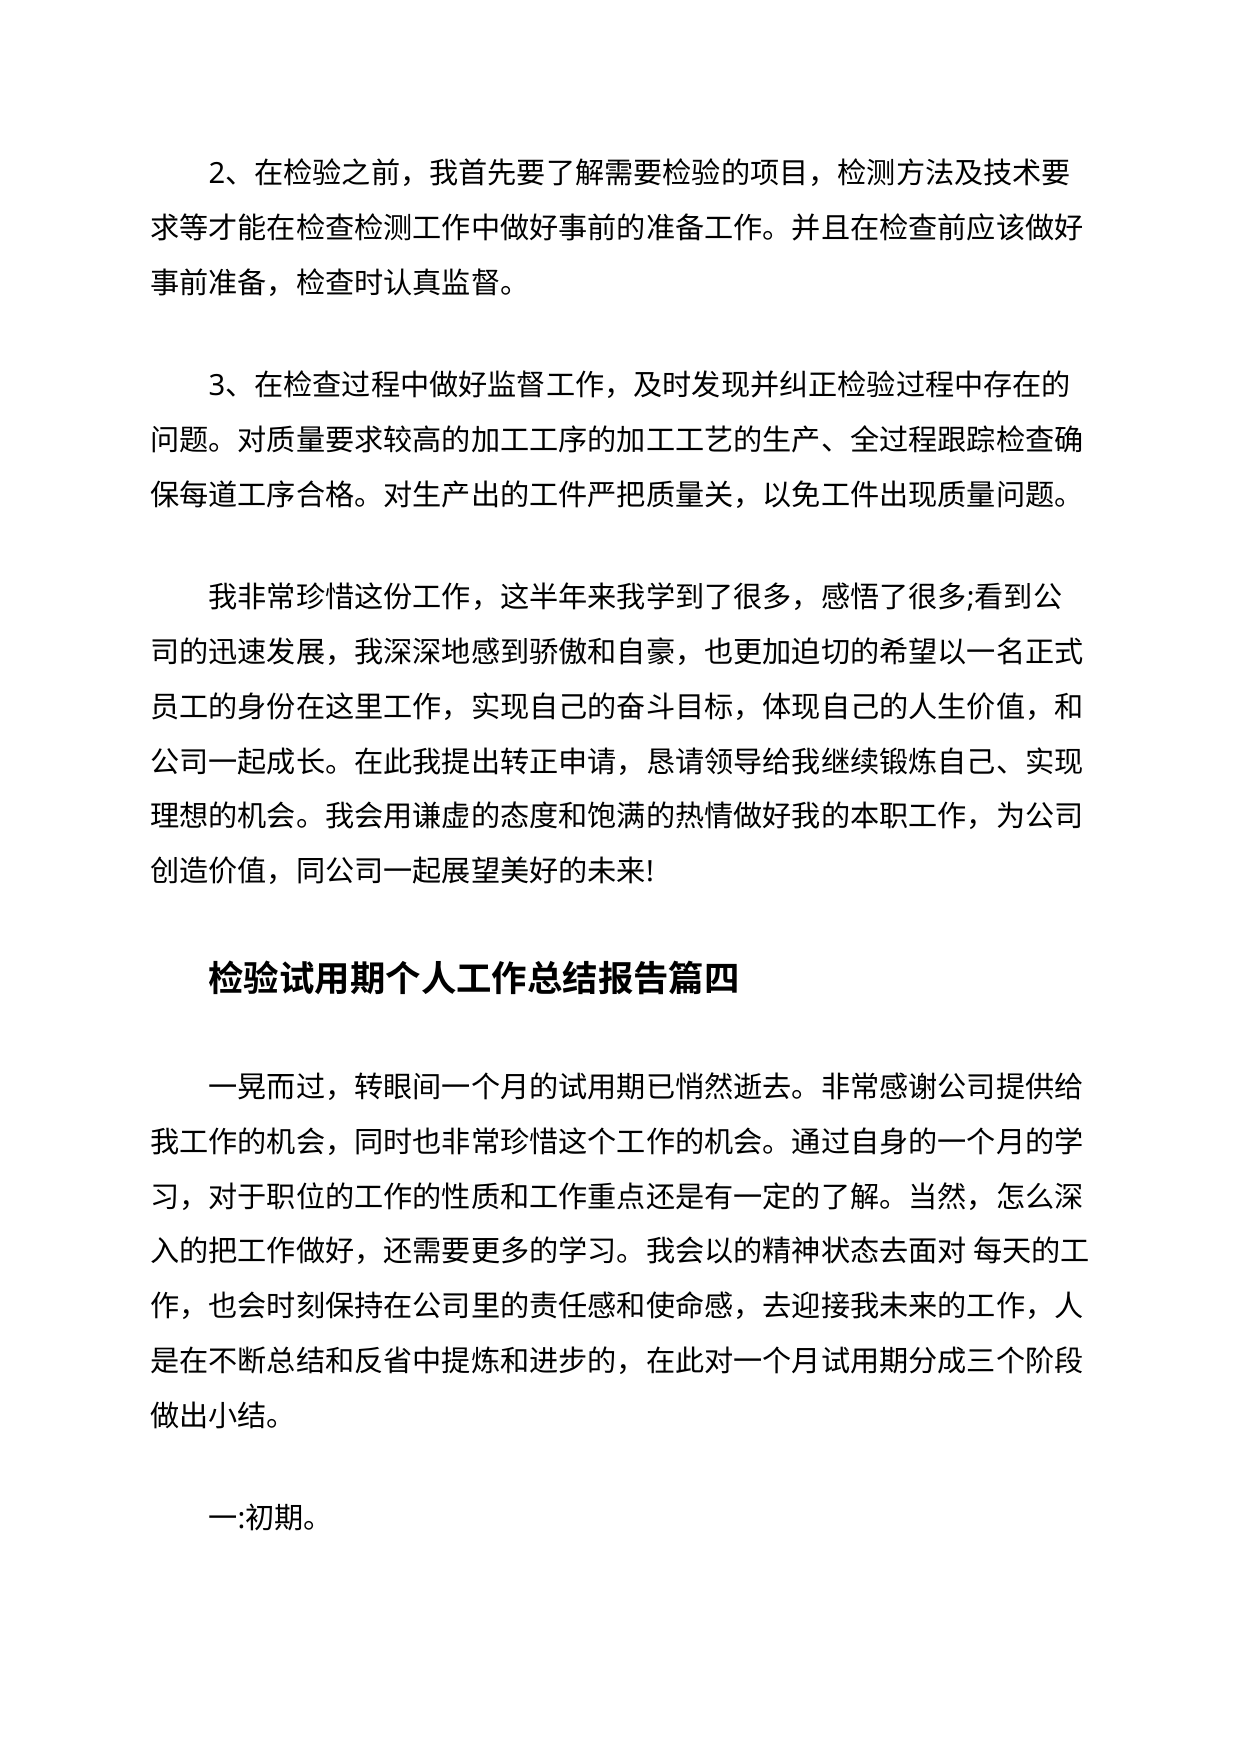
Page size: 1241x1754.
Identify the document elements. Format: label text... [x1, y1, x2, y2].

text 我非常珍惜这份工作，这半年来我学到了很多，感悟了很多;看到公司的迅速发展，我深深地感到骄傲和自豪，也更加迫切的希望以一名正式员工的身份在这里工作，实现自己的奋斗目标，体现自己的人生价值，和公司一起成长。在此我提出转正申请，恳请领导给我继续锻炼自己、实现理想的机会。我会用谦虚的态度和饱满的热情做好我的本职工作，为公司创造价值，同公司一起展望美好的未来! [150, 573, 1090, 890]
text 3、在检查过程中做好监督工作，及时发现并纠正检验过程中存在的问题。对质量要求较高的加工工序的加工工艺的生产、全过程跟踪检查确保每道工序合格。对生产出的工件严把质量关，以免工件出现质量问题。 [150, 362, 1090, 514]
text 一:初期。 [150, 1494, 1090, 1537]
text 检验试用期个人工作总结报告篇四 [150, 950, 1090, 1001]
text 2、在检验之前，我首先要了解需要检验的项目，检测方法及技术要求等才能在检查检测工作中做好事前的准备工作。并且在检查前应该做好事前准备，检查时认真监督。 [150, 150, 1090, 302]
text 一晃而过，转眼间一个月的试用期已悄然逝去。非常感谢公司提供给我工作的机会，同时也非常珍惜这个工作的机会。通过自身的一个月的学习，对于职位的工作的性质和工作重点还是有一定的了解。当然，怎么深入的把工作做好，还需要更多的学习。我会以的精神状态去面对 每天的工作，也会时刻保持在公司里的责任感和使命感，去迎接我未来的工作，人是在不断总结和反省中提炼和进步的，在此对一个月试用期分成三个阶段做出小结。 [150, 1063, 1090, 1435]
